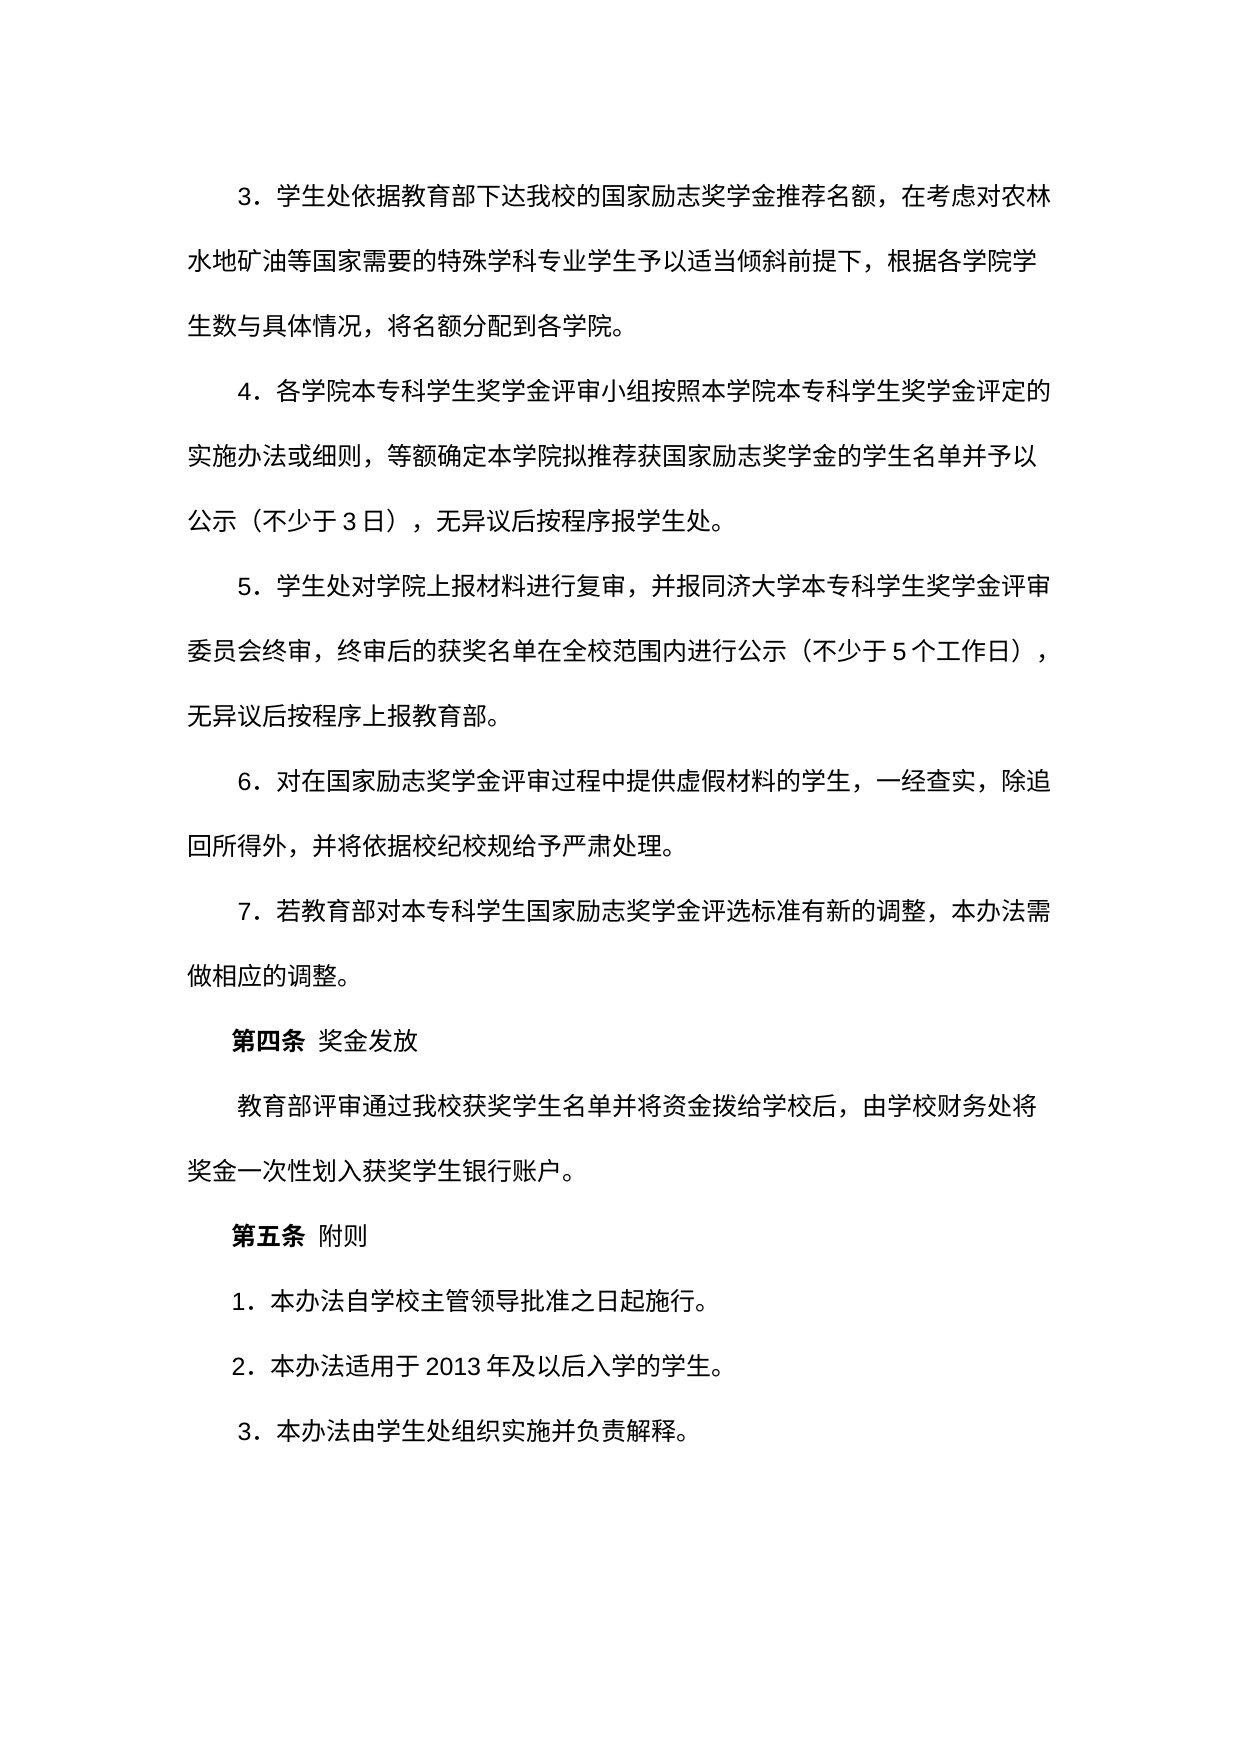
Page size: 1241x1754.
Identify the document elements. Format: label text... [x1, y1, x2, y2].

text 7．若教育部对本专科学生国家励志奖学金评选标准有新的调整，本办法需做相应的调整。 [187, 877, 1053, 1007]
text 6．对在国家励志奖学金评审过程中提供虚假材料的学生，一经查实，除追回所得外，并将依据校纪校规给予严肃处理。 [187, 747, 1053, 877]
text 第四条 奖金发放 [187, 1007, 1053, 1072]
text 5．学生处对学院上报材料进行复审，并报同济大学本专科学生奖学金评审委员会终审，终审后的获奖名单在全校范围内进行公示（不少于5个工作日），无异议后按程序上报教育部。 [187, 552, 1053, 747]
text 3．学生处依据教育部下达我校的国家励志奖学金推荐名额，在考虑对农林水地矿油等国家需要的特殊学科专业学生予以适当倾斜前提下，根据各学院学生数与具体情况，将名额分配到各学院。 [187, 162, 1053, 357]
text 1．本办法自学校主管领导批准之日起施行。 [187, 1267, 1053, 1332]
text 3．本办法由学生处组织实施并负责解释。 [187, 1397, 1053, 1462]
text 教育部评审通过我校获奖学生名单并将资金拨给学校后，由学校财务处将奖金一次性划入获奖学生银行账户。 [187, 1072, 1053, 1202]
text 2．本办法适用于2013年及以后入学的学生。 [187, 1332, 1053, 1397]
text 4．各学院本专科学生奖学金评审小组按照本学院本专科学生奖学金评定的实施办法或细则，等额确定本学院拟推荐获国家励志奖学金的学生名单并予以公示（不少于3日），无异议后按程序报学生处。 [187, 357, 1053, 552]
text 第五条 附则 [187, 1202, 1053, 1267]
